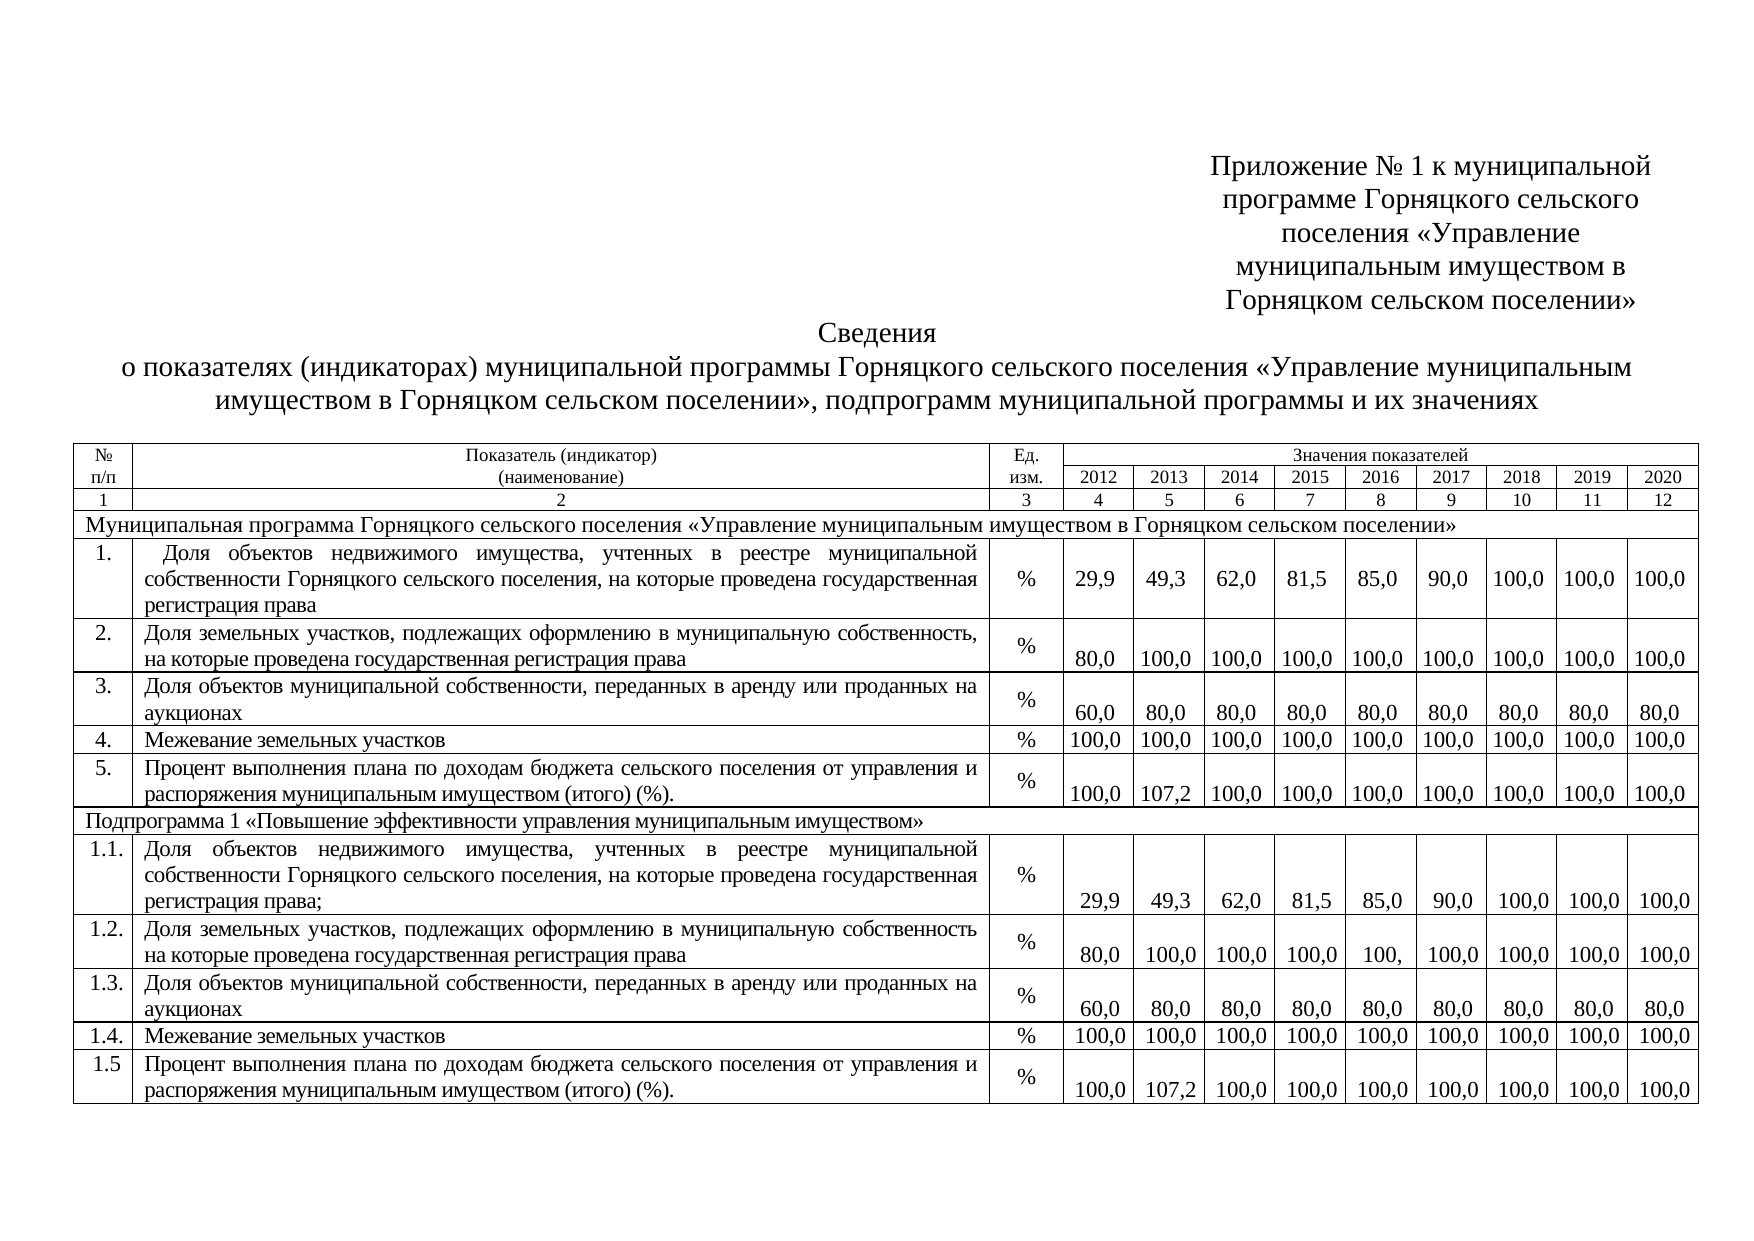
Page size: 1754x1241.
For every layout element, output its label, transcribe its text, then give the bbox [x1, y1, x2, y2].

table_cell 80,0 [1417, 969, 1486, 1021]
table_cell % [990, 835, 1063, 914]
table_cell % [990, 915, 1063, 968]
table_cell 81,5 [1275, 539, 1345, 618]
table_cell 100,0 [1134, 1023, 1204, 1049]
table_cell 80,0 [1064, 619, 1133, 671]
table_cell 107,2 [1134, 754, 1204, 806]
table_cell 85,0 [1346, 835, 1416, 914]
table_cell 5. [74, 754, 132, 806]
table_cell 80,0 [1064, 915, 1133, 968]
table_cell 2019 [1557, 466, 1627, 488]
table_cell 100,0 [1487, 835, 1556, 914]
table_cell 100,0 [1487, 726, 1556, 753]
table_cell 100,0 [1275, 726, 1345, 753]
table_cell % [990, 673, 1063, 725]
table_cell 100,0 [1417, 1050, 1486, 1102]
text о показателях (индикаторах) муниципальной программы Горняцкого сельского поселения «Управление муниципальным имуществом в Горняцком сельском поселении», подпрограмм муниципальной программы и их значениях [89, 349, 1665, 416]
table_cell 2016 [1346, 466, 1416, 488]
table_cell Доля объектов недвижимого имущества, учтенных в реестре муниципальной собственности Горняцкого сельского поселения, на которые проведена государственная регистрация права; [133, 835, 989, 914]
table_cell 80,0 [1275, 673, 1345, 725]
table_cell 100,0 [1628, 619, 1698, 671]
table_cell 80,0 [1628, 969, 1698, 1021]
table_cell 100,0 [1064, 1050, 1133, 1102]
table_cell 100,0 [1275, 754, 1345, 806]
table_cell 80,0 [1275, 969, 1345, 1021]
table_cell 10 [1487, 489, 1556, 510]
table_cell Доля земельных участков, подлежащих оформлению в муниципальную собственность на которые проведена государственная регистрация права [133, 915, 989, 968]
table_cell Межевание земельных участков [133, 1023, 989, 1049]
table_cell 100,0 [1205, 619, 1274, 671]
table_cell 60,0 [1064, 673, 1133, 725]
table_cell 100,0 [1275, 1023, 1345, 1049]
table_cell Доля объектов недвижимого имущества, учтенных в реестре муниципальной собственности Горняцкого сельского поселения, на которые проведена государственная регистрация права [133, 539, 989, 618]
table_cell 4. [74, 726, 132, 753]
table_cell 2 [133, 489, 989, 510]
table_cell 1.4. [74, 1023, 132, 1049]
text Приложение № 1 к муниципальной программе Горняцкого сельского поселения «Управление муниципальным имуществом в Горняцком сельском поселении» [1196, 148, 1665, 315]
table_header № п/п [74, 444, 132, 488]
table_cell 100,0 [1628, 915, 1698, 968]
table_cell 7 [1275, 489, 1345, 510]
table_cell 100,0 [1417, 1023, 1486, 1049]
table_cell 29,9 [1064, 835, 1133, 914]
table_cell Подпрограмма 1 «Повышение эффективности управления муниципальным имуществом» [74, 808, 1698, 834]
table_cell 100,0 [1134, 726, 1204, 753]
table_cell 100,0 [1064, 1023, 1133, 1049]
table_cell 100,0 [1134, 915, 1204, 968]
table_cell % [990, 754, 1063, 806]
table_cell 100, [1346, 915, 1416, 968]
table_cell 80,0 [1557, 673, 1627, 725]
table_cell 100,0 [1628, 539, 1698, 618]
table_cell 2015 [1275, 466, 1345, 488]
table_cell 100,0 [1487, 1023, 1556, 1049]
table_cell 11 [1557, 489, 1627, 510]
table_cell 90,0 [1417, 835, 1486, 914]
table_cell 100,0 [1205, 915, 1274, 968]
table_cell 100,0 [1275, 1050, 1345, 1102]
table_cell 100,0 [1487, 754, 1556, 806]
table_cell 80,0 [1134, 969, 1204, 1021]
table_cell Межевание земельных участков [133, 726, 989, 753]
text Сведения [89, 315, 1665, 349]
table_cell 100,0 [1628, 1023, 1698, 1049]
table_cell 4 [1064, 489, 1133, 510]
table_cell 100,0 [1557, 619, 1627, 671]
table_cell 100,0 [1417, 915, 1486, 968]
table_cell Доля объектов муниципальной собственности, переданных в аренду или проданных на аукционах [133, 673, 989, 725]
table_cell 100,0 [1557, 835, 1627, 914]
table_header Значения показателей [1064, 444, 1698, 465]
table_cell 107,2 [1134, 1050, 1204, 1102]
table_cell 100,0 [1134, 619, 1204, 671]
table_cell 90,0 [1417, 539, 1486, 618]
table_cell 100,0 [1417, 726, 1486, 753]
table_cell 3 [990, 489, 1063, 510]
table_header Ед. изм. [990, 444, 1063, 488]
table_cell 100,0 [1628, 726, 1698, 753]
table_cell 100,0 [1205, 1023, 1274, 1049]
table_cell 62,0 [1205, 835, 1274, 914]
table_cell 100,0 [1417, 619, 1486, 671]
table_cell 1.3. [74, 969, 132, 1021]
table_cell 9 [1417, 489, 1486, 510]
table_cell 100,0 [1487, 1050, 1556, 1102]
table_cell 2020 [1628, 466, 1698, 488]
table_cell 80,0 [1487, 969, 1556, 1021]
table_cell 100,0 [1487, 539, 1556, 618]
table_cell % [990, 726, 1063, 753]
table_cell 1.2. [74, 915, 132, 968]
table_cell 81,5 [1275, 835, 1345, 914]
table_cell 2017 [1417, 466, 1486, 488]
table_cell 80,0 [1205, 673, 1274, 725]
table_cell 80,0 [1628, 673, 1698, 725]
table_cell 80,0 [1205, 969, 1274, 1021]
table_cell 100,0 [1628, 754, 1698, 806]
table_cell 100,0 [1346, 726, 1416, 753]
table_cell % [990, 969, 1063, 1021]
table_cell 60,0 [1064, 969, 1133, 1021]
table_cell 2. [74, 619, 132, 671]
table_cell Доля объектов муниципальной собственности, переданных в аренду или проданных на аукционах [133, 969, 989, 1021]
table_cell % [990, 539, 1063, 618]
table_cell 49,3 [1134, 835, 1204, 914]
table_cell 12 [1628, 489, 1698, 510]
table_cell Процент выполнения плана по доходам бюджета сельского поселения от управления и распоряжения муниципальным имуществом (итого) (%). [133, 1050, 989, 1102]
table_cell 100,0 [1346, 1050, 1416, 1102]
table_cell 80,0 [1557, 969, 1627, 1021]
table_header Показатель (индикатор) (наименование) [133, 444, 989, 488]
table_cell 100,0 [1064, 754, 1133, 806]
table_cell 1 [74, 489, 132, 510]
table_cell 5 [1134, 489, 1204, 510]
table_cell 85,0 [1346, 539, 1416, 618]
table_cell 100,0 [1487, 915, 1556, 968]
table_cell 100,0 [1346, 619, 1416, 671]
table_cell % [990, 1050, 1063, 1102]
table_cell 100,0 [1275, 619, 1345, 671]
table_cell 100,0 [1346, 754, 1416, 806]
table_cell 100,0 [1557, 1050, 1627, 1102]
table_cell 80,0 [1487, 673, 1556, 725]
table_cell 100,0 [1557, 1023, 1627, 1049]
table_cell 2013 [1134, 466, 1204, 488]
table_cell 6 [1205, 489, 1274, 510]
table_cell % [990, 1023, 1063, 1049]
table_cell 100,0 [1557, 726, 1627, 753]
table_cell Процент выполнения плана по доходам бюджета сельского поселения от управления и распоряжения муниципальным имуществом (итого) (%). [133, 754, 989, 806]
table_cell 100,0 [1487, 619, 1556, 671]
table_cell 100,0 [1346, 1023, 1416, 1049]
table_cell 100,0 [1064, 726, 1133, 753]
table_cell 3. [74, 673, 132, 725]
table_cell 100,0 [1557, 754, 1627, 806]
table_cell 100,0 [1557, 539, 1627, 618]
table_cell 80,0 [1134, 673, 1204, 725]
table_cell 2012 [1064, 466, 1133, 488]
table_cell Муниципальная программа Горняцкого сельского поселения «Управление муниципальным имуществом в Горняцком сельском поселении» [74, 511, 1698, 538]
table_cell 100,0 [1628, 1050, 1698, 1102]
table_cell 100,0 [1557, 915, 1627, 968]
table_cell 1.1. [74, 835, 132, 914]
table_cell 100,0 [1205, 726, 1274, 753]
table_cell 100,0 [1628, 835, 1698, 914]
table_cell 2014 [1205, 466, 1274, 488]
table_cell 100,0 [1205, 754, 1274, 806]
table_cell 100,0 [1417, 754, 1486, 806]
table_cell 8 [1346, 489, 1416, 510]
table_cell 100,0 [1205, 1050, 1274, 1102]
table_cell 80,0 [1417, 673, 1486, 725]
table_cell 1. [74, 539, 132, 618]
table_cell 29,9 [1064, 539, 1133, 618]
table_cell 80,0 [1346, 969, 1416, 1021]
table_cell 100,0 [1275, 915, 1345, 968]
table_cell 80,0 [1346, 673, 1416, 725]
table_cell 49,3 [1134, 539, 1204, 618]
table_cell Доля земельных участков, подлежащих оформлению в муниципальную собственность, на которые проведена государственная регистрация права [133, 619, 989, 671]
table_cell % [990, 619, 1063, 671]
table_cell 1.5 [74, 1050, 132, 1102]
table_cell 62,0 [1205, 539, 1274, 618]
table_cell 2018 [1487, 466, 1556, 488]
